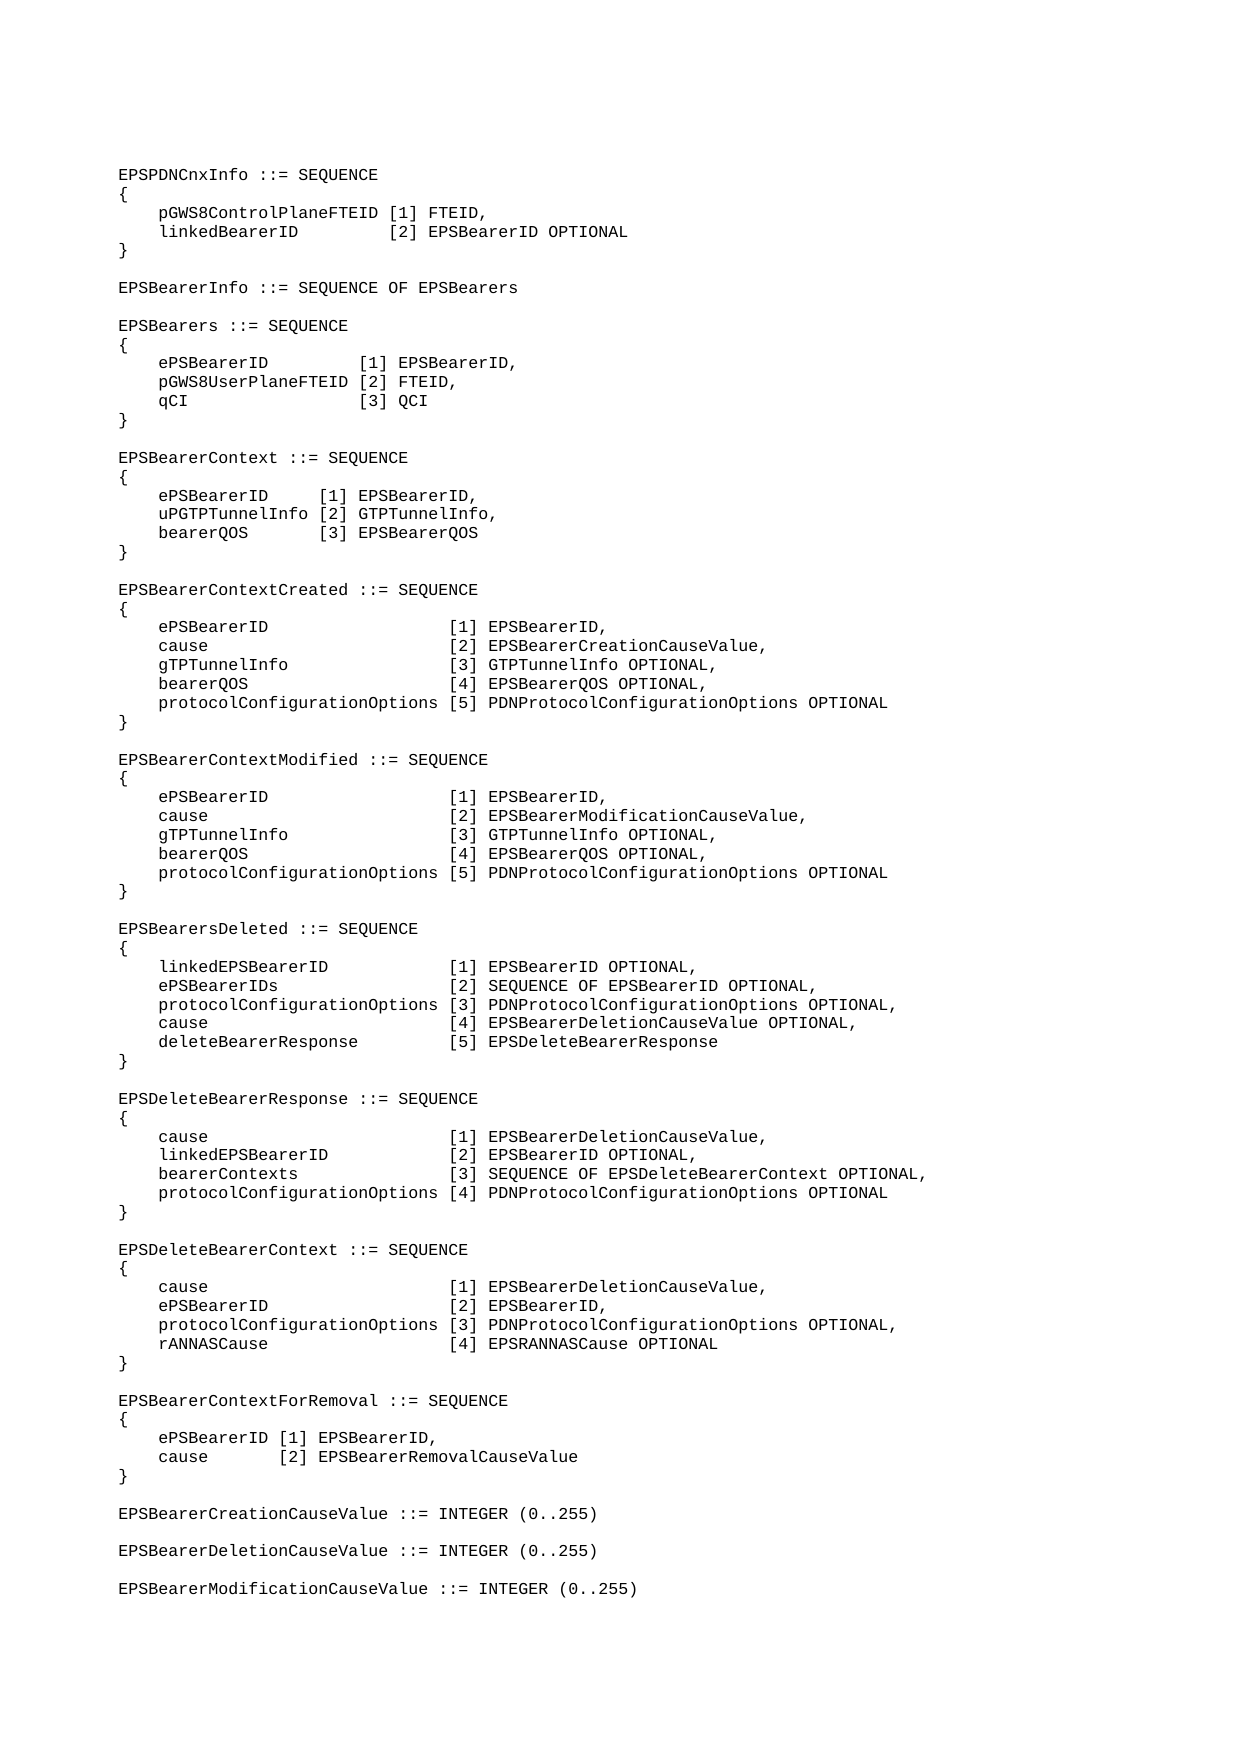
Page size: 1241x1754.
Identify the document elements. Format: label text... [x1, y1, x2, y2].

text { [118, 1109, 1122, 1128]
text pGWS8ControlPlaneFTEID [1] FTEID, [118, 204, 1122, 223]
text bearerQOS [4] EPSBearerQOS OPTIONAL, [118, 845, 1122, 864]
text } [118, 1203, 1122, 1222]
text } [118, 1467, 1122, 1486]
text } [118, 1354, 1122, 1373]
text uPGTPTunnelInfo [2] GTPTunnelInfo, [118, 506, 1122, 525]
text ePSBearerID [1] EPSBearerID, [118, 789, 1122, 808]
text ePSBearerIDs [2] SEQUENCE OF EPSBearerID OPTIONAL, [118, 977, 1122, 996]
text EPSBearerContextModified ::= SEQUENCE [118, 751, 1122, 770]
text } [118, 883, 1122, 902]
text EPSDeleteBearerContext ::= SEQUENCE [118, 1241, 1122, 1260]
text { [118, 600, 1122, 619]
text } [118, 544, 1122, 562]
text EPSBearerInfo ::= SEQUENCE OF EPSBearers [118, 280, 1122, 298]
text linkedEPSBearerID [2] EPSBearerID OPTIONAL, [118, 1147, 1122, 1166]
text bearerQOS [3] EPSBearerQOS [118, 525, 1122, 544]
text protocolConfigurationOptions [3] PDNProtocolConfigurationOptions OPTIONAL, [118, 996, 1122, 1015]
text EPSBearerContextCreated ::= SEQUENCE [118, 581, 1122, 600]
text EPSBearersDeleted ::= SEQUENCE [118, 921, 1122, 939]
text cause [2] EPSBearerRemovalCauseValue [118, 1449, 1122, 1467]
text EPSBearerContext ::= SEQUENCE [118, 449, 1122, 468]
text protocolConfigurationOptions [4] PDNProtocolConfigurationOptions OPTIONAL [118, 1185, 1122, 1203]
text { [118, 468, 1122, 487]
text qCI [3] QCI [118, 393, 1122, 412]
text EPSBearerContextForRemoval ::= SEQUENCE [118, 1392, 1122, 1411]
text EPSDeleteBearerResponse ::= SEQUENCE [118, 1090, 1122, 1109]
text cause [2] EPSBearerCreationCauseValue, [118, 638, 1122, 657]
text protocolConfigurationOptions [5] PDNProtocolConfigurationOptions OPTIONAL [118, 694, 1122, 713]
text { [118, 1411, 1122, 1430]
text gTPTunnelInfo [3] GTPTunnelInfo OPTIONAL, [118, 657, 1122, 676]
text { [118, 770, 1122, 789]
text cause [1] EPSBearerDeletionCauseValue, [118, 1128, 1122, 1147]
text linkedBearerID [2] EPSBearerID OPTIONAL [118, 223, 1122, 242]
text protocolConfigurationOptions [3] PDNProtocolConfigurationOptions OPTIONAL, [118, 1317, 1122, 1336]
text } [118, 1053, 1122, 1072]
text pGWS8UserPlaneFTEID [2] FTEID, [118, 374, 1122, 393]
text ePSBearerID [1] EPSBearerID, [118, 619, 1122, 638]
text ePSBearerID [1] EPSBearerID, [118, 355, 1122, 374]
text rANNASCause [4] EPSRANNASCause OPTIONAL [118, 1336, 1122, 1354]
text { [118, 1260, 1122, 1279]
text EPSBearers ::= SEQUENCE [118, 317, 1122, 336]
text EPSPDNCnxInfo ::= SEQUENCE [118, 167, 1122, 185]
text } [118, 713, 1122, 732]
text ePSBearerID [1] EPSBearerID, [118, 1430, 1122, 1449]
text } [118, 242, 1122, 261]
text EPSBearerModificationCauseValue ::= INTEGER (0..255) [118, 1581, 1122, 1599]
text ePSBearerID [2] EPSBearerID, [118, 1298, 1122, 1317]
text { [118, 939, 1122, 958]
text { [118, 185, 1122, 204]
text deleteBearerResponse [5] EPSDeleteBearerResponse [118, 1034, 1122, 1053]
text { [118, 336, 1122, 355]
text bearerQOS [4] EPSBearerQOS OPTIONAL, [118, 676, 1122, 694]
text EPSBearerDeletionCauseValue ::= INTEGER (0..255) [118, 1543, 1122, 1562]
text gTPTunnelInfo [3] GTPTunnelInfo OPTIONAL, [118, 826, 1122, 845]
text EPSBearerCreationCauseValue ::= INTEGER (0..255) [118, 1505, 1122, 1524]
text bearerContexts [3] SEQUENCE OF EPSDeleteBearerContext OPTIONAL, [118, 1166, 1122, 1185]
text cause [2] EPSBearerModificationCauseValue, [118, 808, 1122, 826]
text protocolConfigurationOptions [5] PDNProtocolConfigurationOptions OPTIONAL [118, 864, 1122, 883]
text } [118, 412, 1122, 431]
text cause [4] EPSBearerDeletionCauseValue OPTIONAL, [118, 1015, 1122, 1034]
text ePSBearerID [1] EPSBearerID, [118, 487, 1122, 506]
text linkedEPSBearerID [1] EPSBearerID OPTIONAL, [118, 958, 1122, 977]
text cause [1] EPSBearerDeletionCauseValue, [118, 1279, 1122, 1298]
